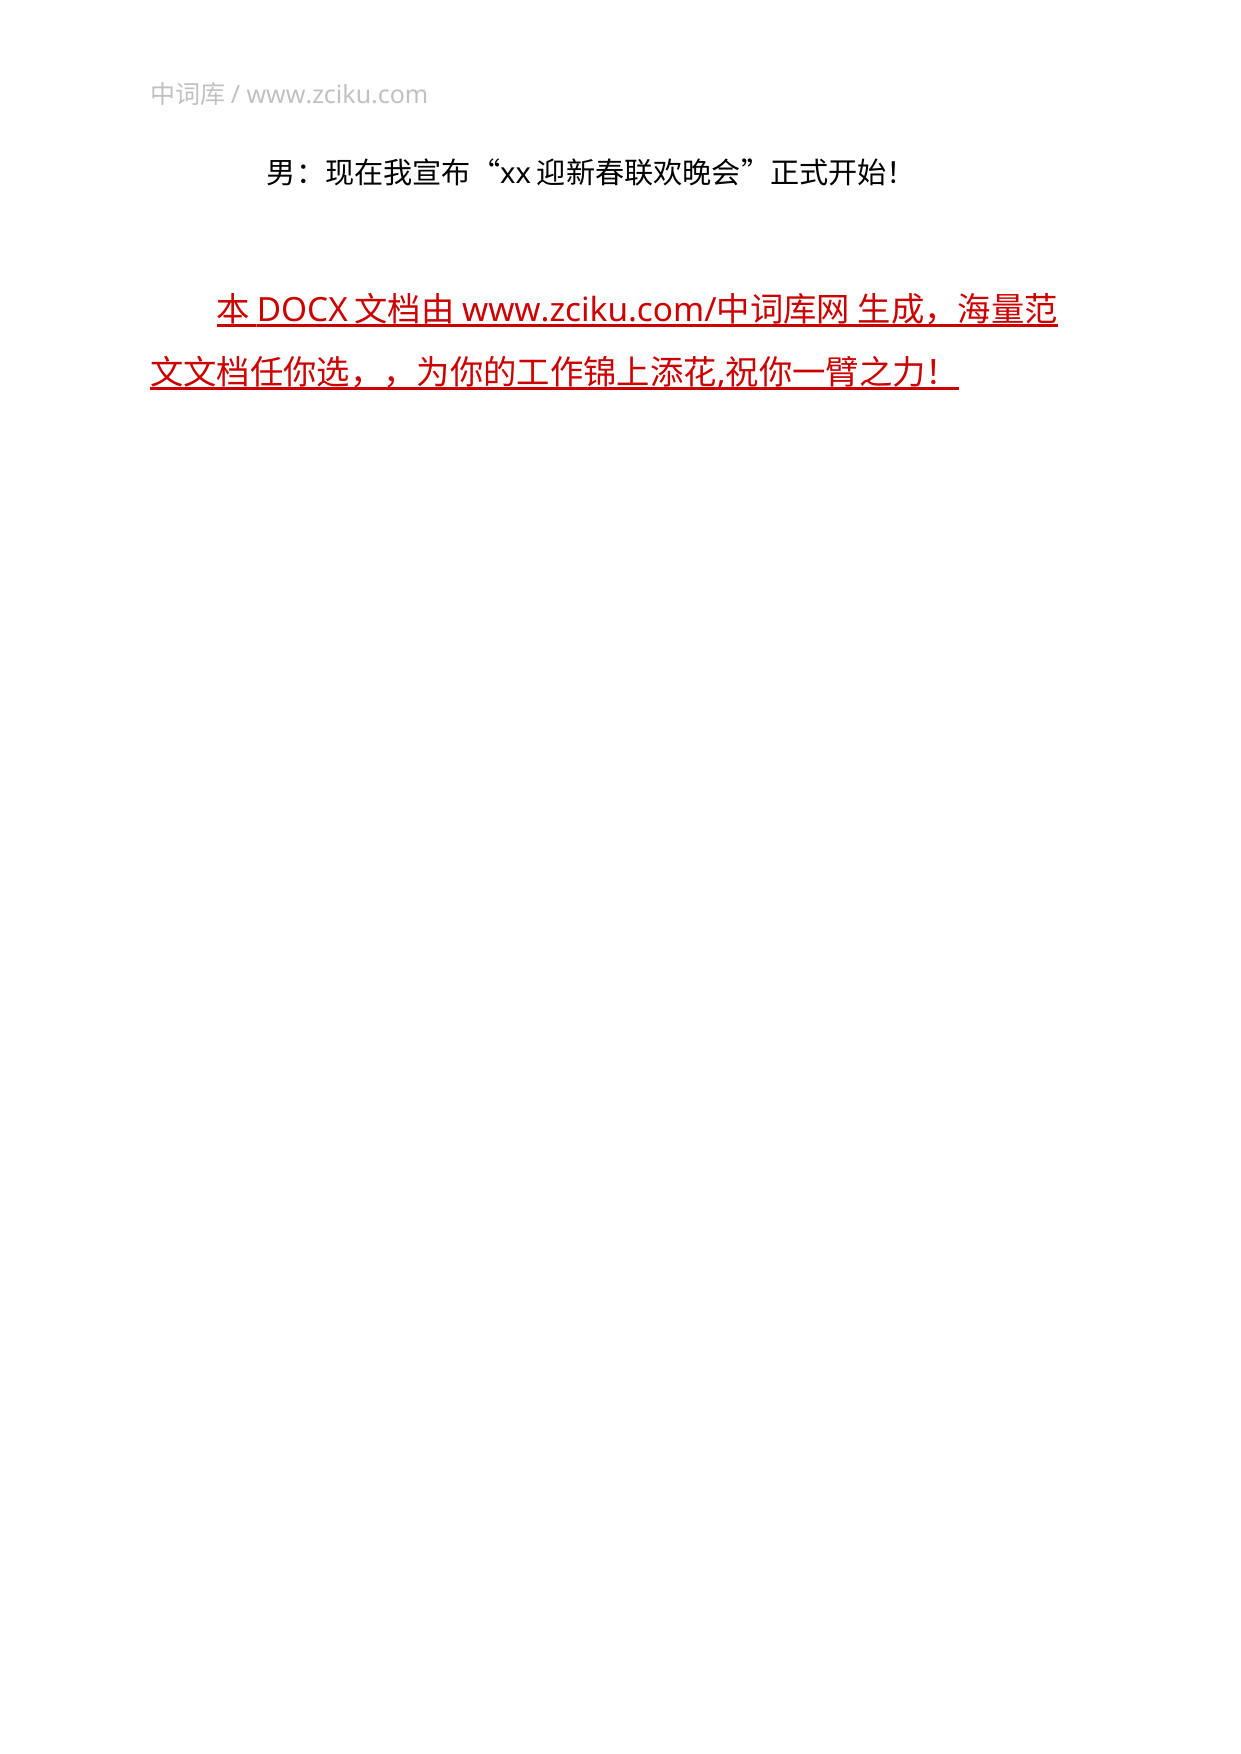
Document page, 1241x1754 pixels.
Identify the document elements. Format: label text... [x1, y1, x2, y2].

text 本DOCX文档由 www.zciku.com/中词库网 生成，海量范文文档任你选，，为你的工作锦上添花,祝你一臂之力！ [150, 283, 1090, 394]
text 男：现在我宣布“xx迎新春联欢晚会”正式开始！ [150, 150, 1090, 192]
